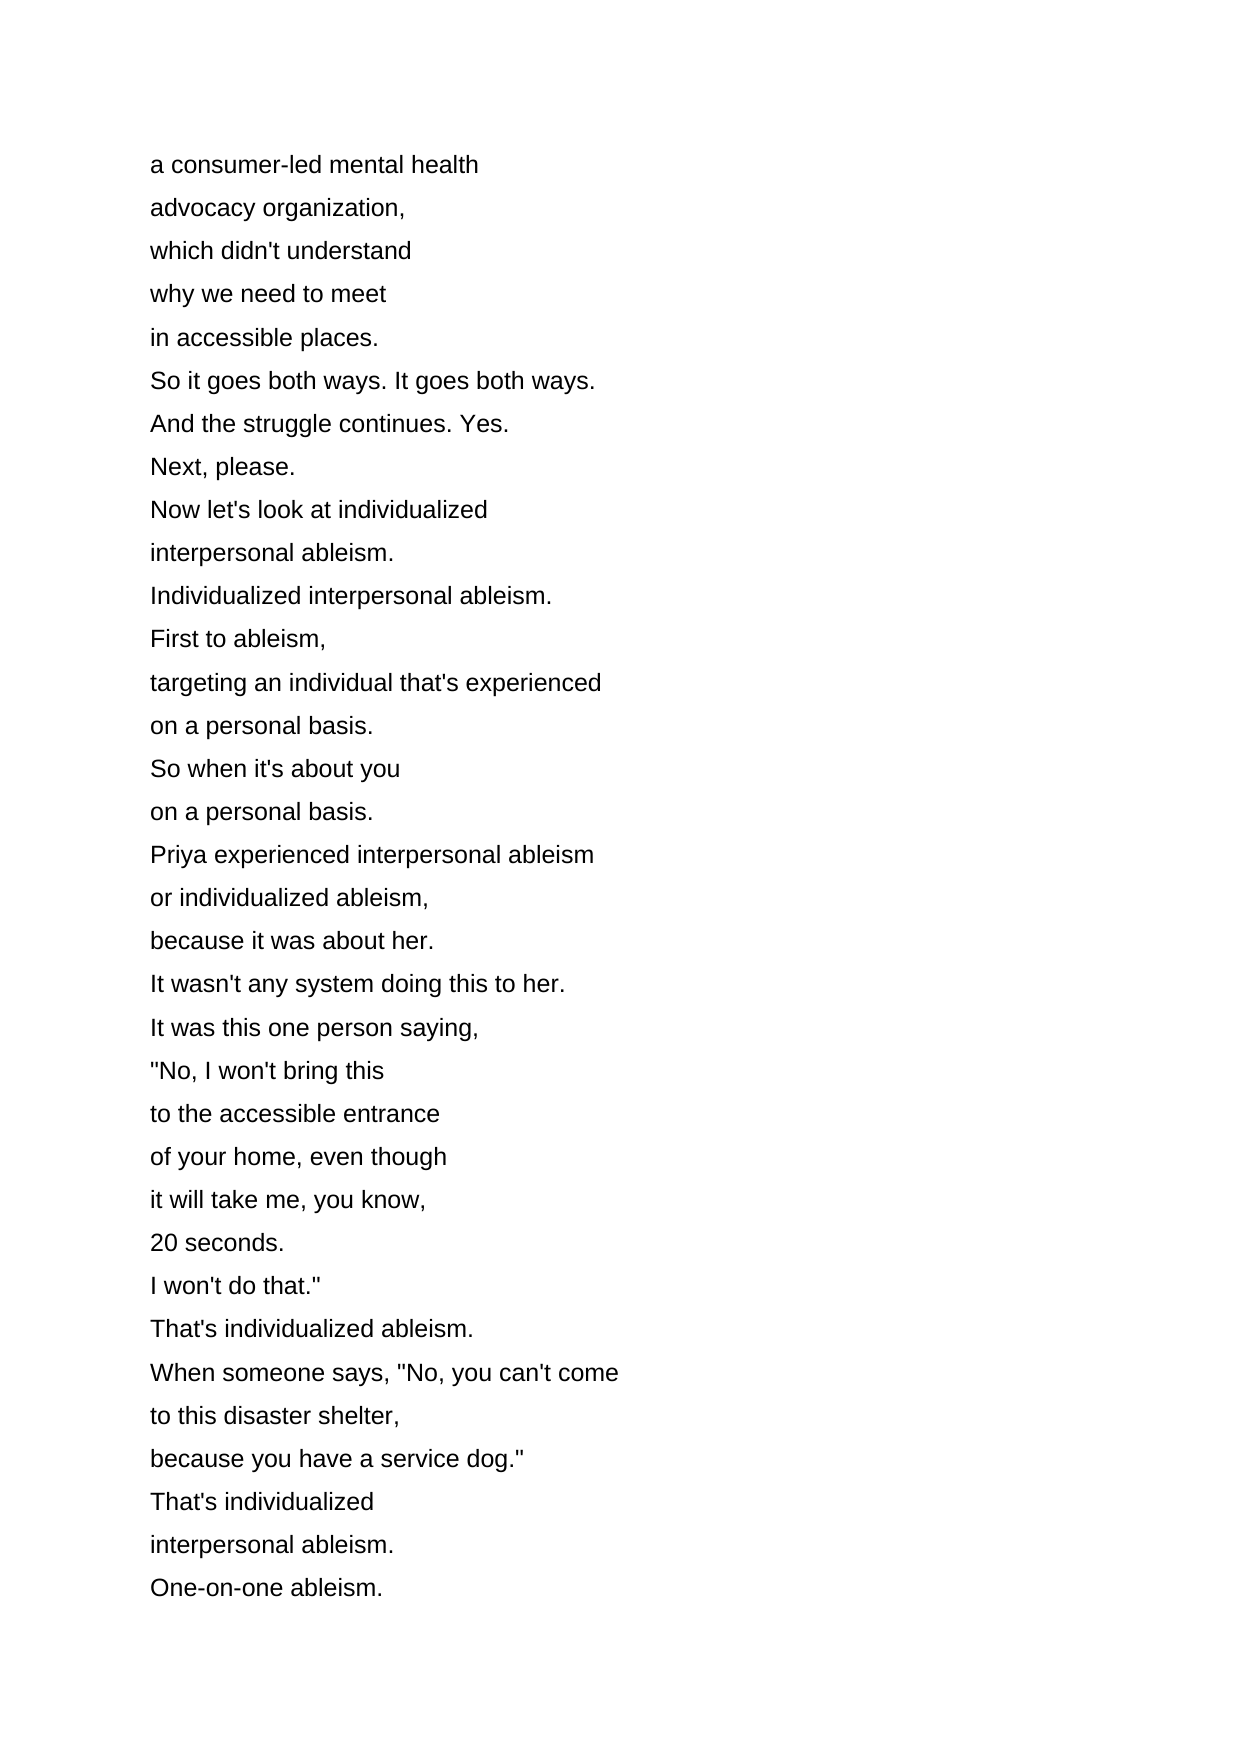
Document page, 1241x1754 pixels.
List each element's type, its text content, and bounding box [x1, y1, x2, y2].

text of your home, even thoughit will take me, you know, [150, 1142, 1090, 1214]
text It wasn't any system doing this to her. [150, 969, 1090, 998]
text in accessible places. [150, 322, 1090, 351]
text targeting an individual that's experienced [150, 667, 1090, 696]
text Next, please. [150, 452, 1090, 481]
text which didn't understandwhy we need to meet [150, 236, 1090, 308]
text I won't do that." [150, 1271, 1090, 1300]
text Individualized interpersonal ableism. [150, 581, 1090, 610]
text "No, I won't bring thisto the accessible entrance [150, 1056, 1090, 1127]
text And the struggle continues. Yes. [150, 409, 1090, 437]
text 20 seconds. [150, 1228, 1090, 1257]
text One-on-one ableism. [150, 1573, 1090, 1602]
text That's individualizedinterpersonal ableism. [150, 1487, 1090, 1559]
text or individualized ableism, [150, 883, 1090, 912]
text First to ableism, [150, 624, 1090, 653]
text because you have a service dog." [150, 1444, 1090, 1472]
text It was this one person saying, [150, 1012, 1090, 1041]
text Priya experienced interpersonal ableism [150, 840, 1090, 869]
text So when it's about youon a personal basis. [150, 754, 1090, 826]
text on a personal basis. [150, 711, 1090, 739]
text Now let's look at individualizedinterpersonal ableism. [150, 495, 1090, 567]
text to this disaster shelter, [150, 1401, 1090, 1429]
text When someone says, "No, you can't come [150, 1357, 1090, 1386]
text That's individualized ableism. [150, 1314, 1090, 1343]
text because it was about her. [150, 926, 1090, 955]
text a consumer-led mental healthadvocacy organization, [150, 150, 1090, 222]
text So it goes both ways. It goes both ways. [150, 366, 1090, 394]
